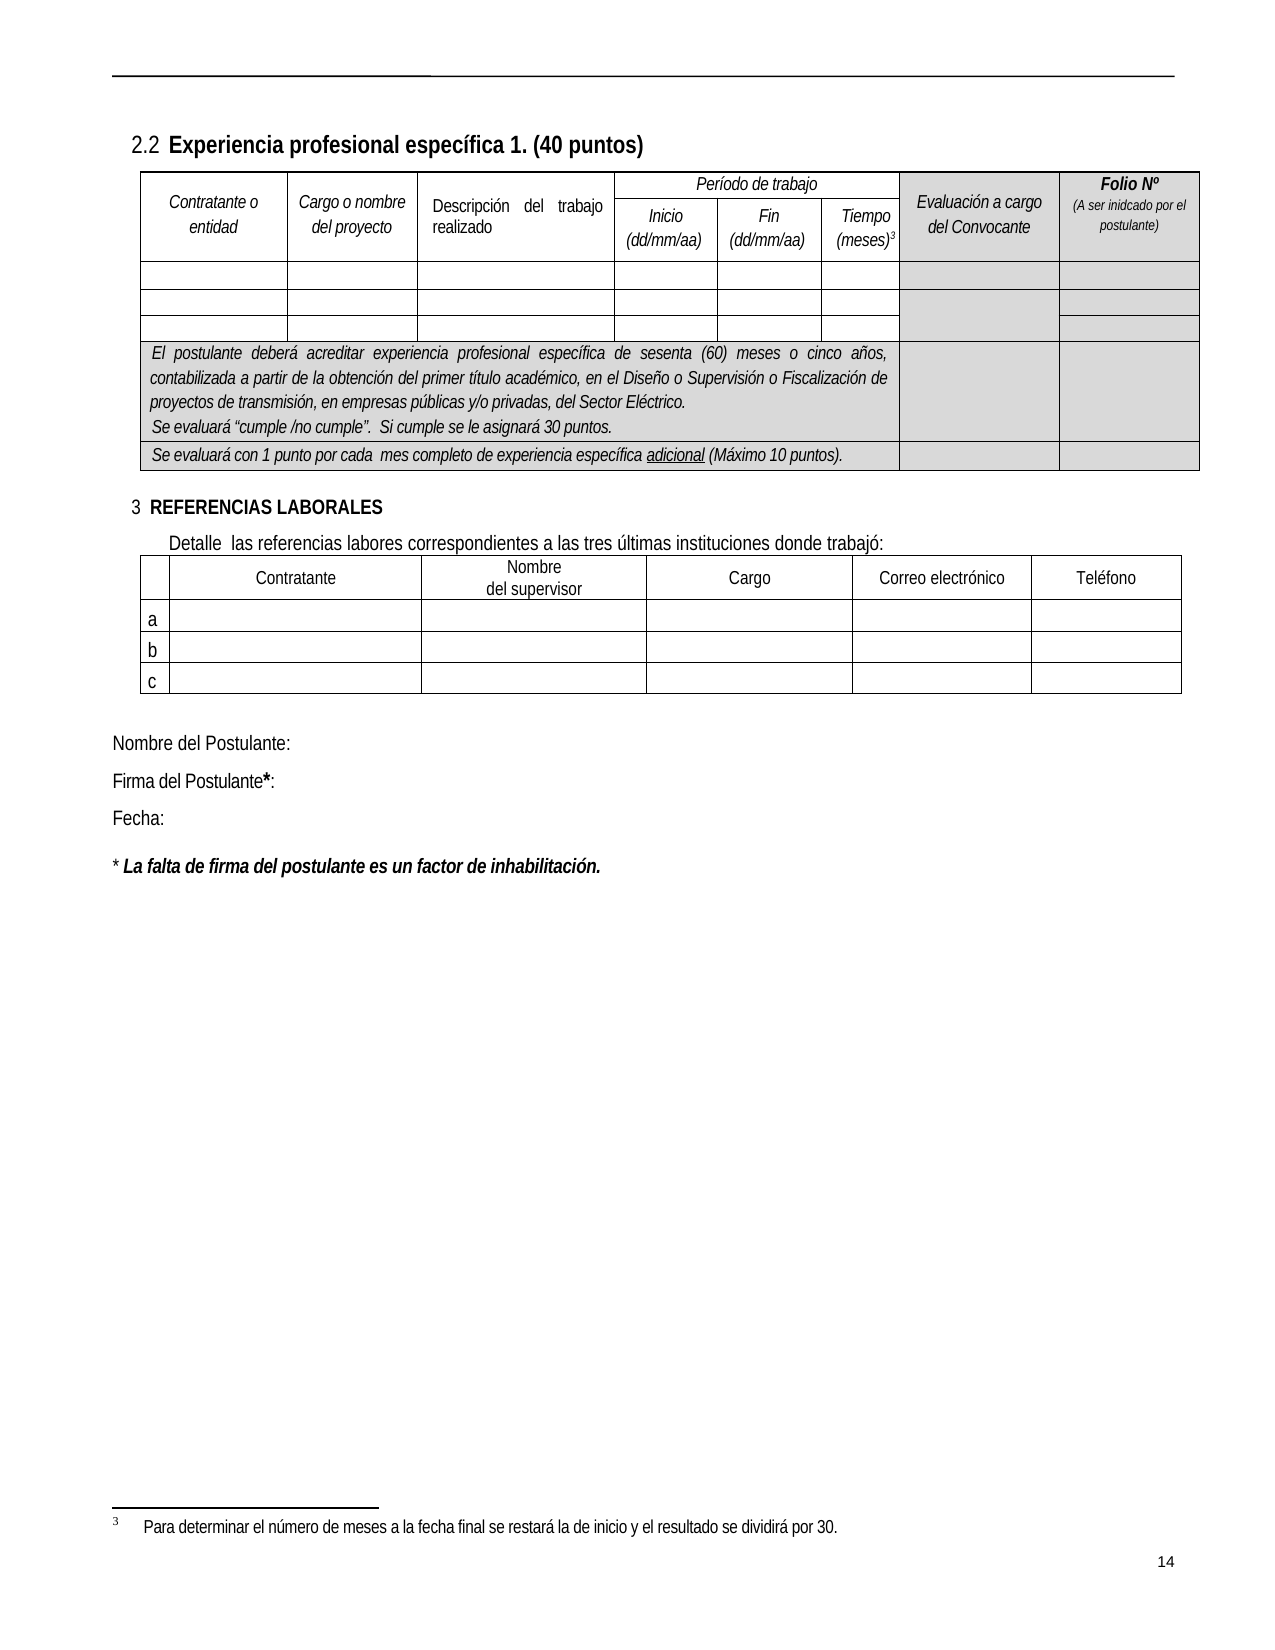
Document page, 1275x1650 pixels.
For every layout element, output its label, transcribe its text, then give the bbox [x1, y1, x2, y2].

table_cell [647, 663, 852, 693]
table_cell [647, 600, 852, 631]
table_header Teléfono [1032, 556, 1181, 599]
table_cell [853, 632, 1031, 662]
table_cell [288, 262, 417, 289]
table_header [141, 556, 169, 599]
table_header Contratante [170, 556, 421, 599]
text * La falta de firma del postulante es un factor de inhabilitación. [112, 854, 1174, 878]
text Nombre del Postulante: [112, 731, 1174, 754]
list REFERENCIAS LABORALES [131, 495, 1174, 519]
table_cell [900, 290, 1059, 341]
table_cell [418, 262, 614, 289]
table_cell [1032, 632, 1181, 662]
text Fecha: [112, 806, 1174, 830]
table_cell [170, 663, 421, 693]
table_cell [853, 600, 1031, 631]
table_cell [615, 262, 717, 289]
table_cell [718, 290, 821, 315]
text Firma del Postulante*: [112, 767, 1174, 793]
table_header Contratante o entidad [141, 173, 287, 261]
table_header Nombre del supervisor [422, 556, 646, 599]
table_cell [1060, 262, 1199, 289]
table_cell Fin (dd/mm/aa) [718, 199, 821, 261]
table_cell [822, 290, 899, 315]
table_header Evaluación a cargo del Convocante [900, 173, 1059, 261]
table_cell [900, 342, 1059, 441]
table_cell b [141, 632, 169, 662]
text Detalle las referencias labores correspondientes a las tres últimas instituciones donde trabajó: [168, 531, 1174, 555]
table_cell c [141, 663, 169, 693]
table_cell [615, 316, 717, 341]
table_header Descripción del trabajo realizado [418, 173, 614, 261]
table_header Cargo o nombre del proyecto [288, 173, 417, 261]
table_cell [1060, 442, 1199, 470]
table_cell [1060, 290, 1199, 315]
table_cell [1032, 600, 1181, 631]
table_cell El postulante deberá acreditar experiencia profesional específica de sesenta (60) meses o cinco años, contabilizada a partir de la obtención del primer título académico, en el Diseño o Supervisión o Fiscalización de proyectos de transmisión, en empresas públicas y/o privadas, del Sector Eléctrico. Se evaluará “cumple /no cumple”. Si cumple se le asignará 30 puntos. [141, 342, 899, 441]
table_cell [900, 262, 1059, 289]
table_cell [615, 290, 717, 315]
table_cell [422, 632, 646, 662]
table_cell Se evaluará con 1 punto por cada mes completo de experiencia específica adicional (Máximo 10 puntos). [141, 442, 899, 470]
table_cell [288, 316, 417, 341]
table_cell [141, 316, 287, 341]
table_cell [1060, 342, 1199, 441]
table_cell [647, 632, 852, 662]
table_cell [141, 290, 287, 315]
table_cell Inicio (dd/mm/aa) [615, 199, 717, 261]
table_cell [170, 600, 421, 631]
table_cell [1032, 663, 1181, 693]
table_cell a [141, 600, 169, 631]
table_cell [822, 316, 899, 341]
table_cell [422, 600, 646, 631]
table_header Período de trabajo [615, 173, 899, 197]
list Experiencia profesional específica 1. (40 puntos) [131, 130, 1174, 159]
table_cell [418, 290, 614, 315]
table_header Correo electrónico [853, 556, 1031, 599]
table_cell [170, 632, 421, 662]
table_cell [1060, 316, 1199, 341]
table_cell [288, 290, 417, 315]
table_cell [418, 316, 614, 341]
table_cell [822, 262, 899, 289]
table_header Cargo [647, 556, 852, 599]
table_cell [718, 262, 821, 289]
table_cell Tiempo (meses) [822, 199, 899, 261]
table_cell [141, 262, 287, 289]
table_cell [900, 442, 1059, 470]
table_header Folio Nº (A ser inidcado por el postulante) [1060, 173, 1199, 261]
table_cell [853, 663, 1031, 693]
table_cell [718, 316, 821, 341]
table_cell [422, 663, 646, 693]
